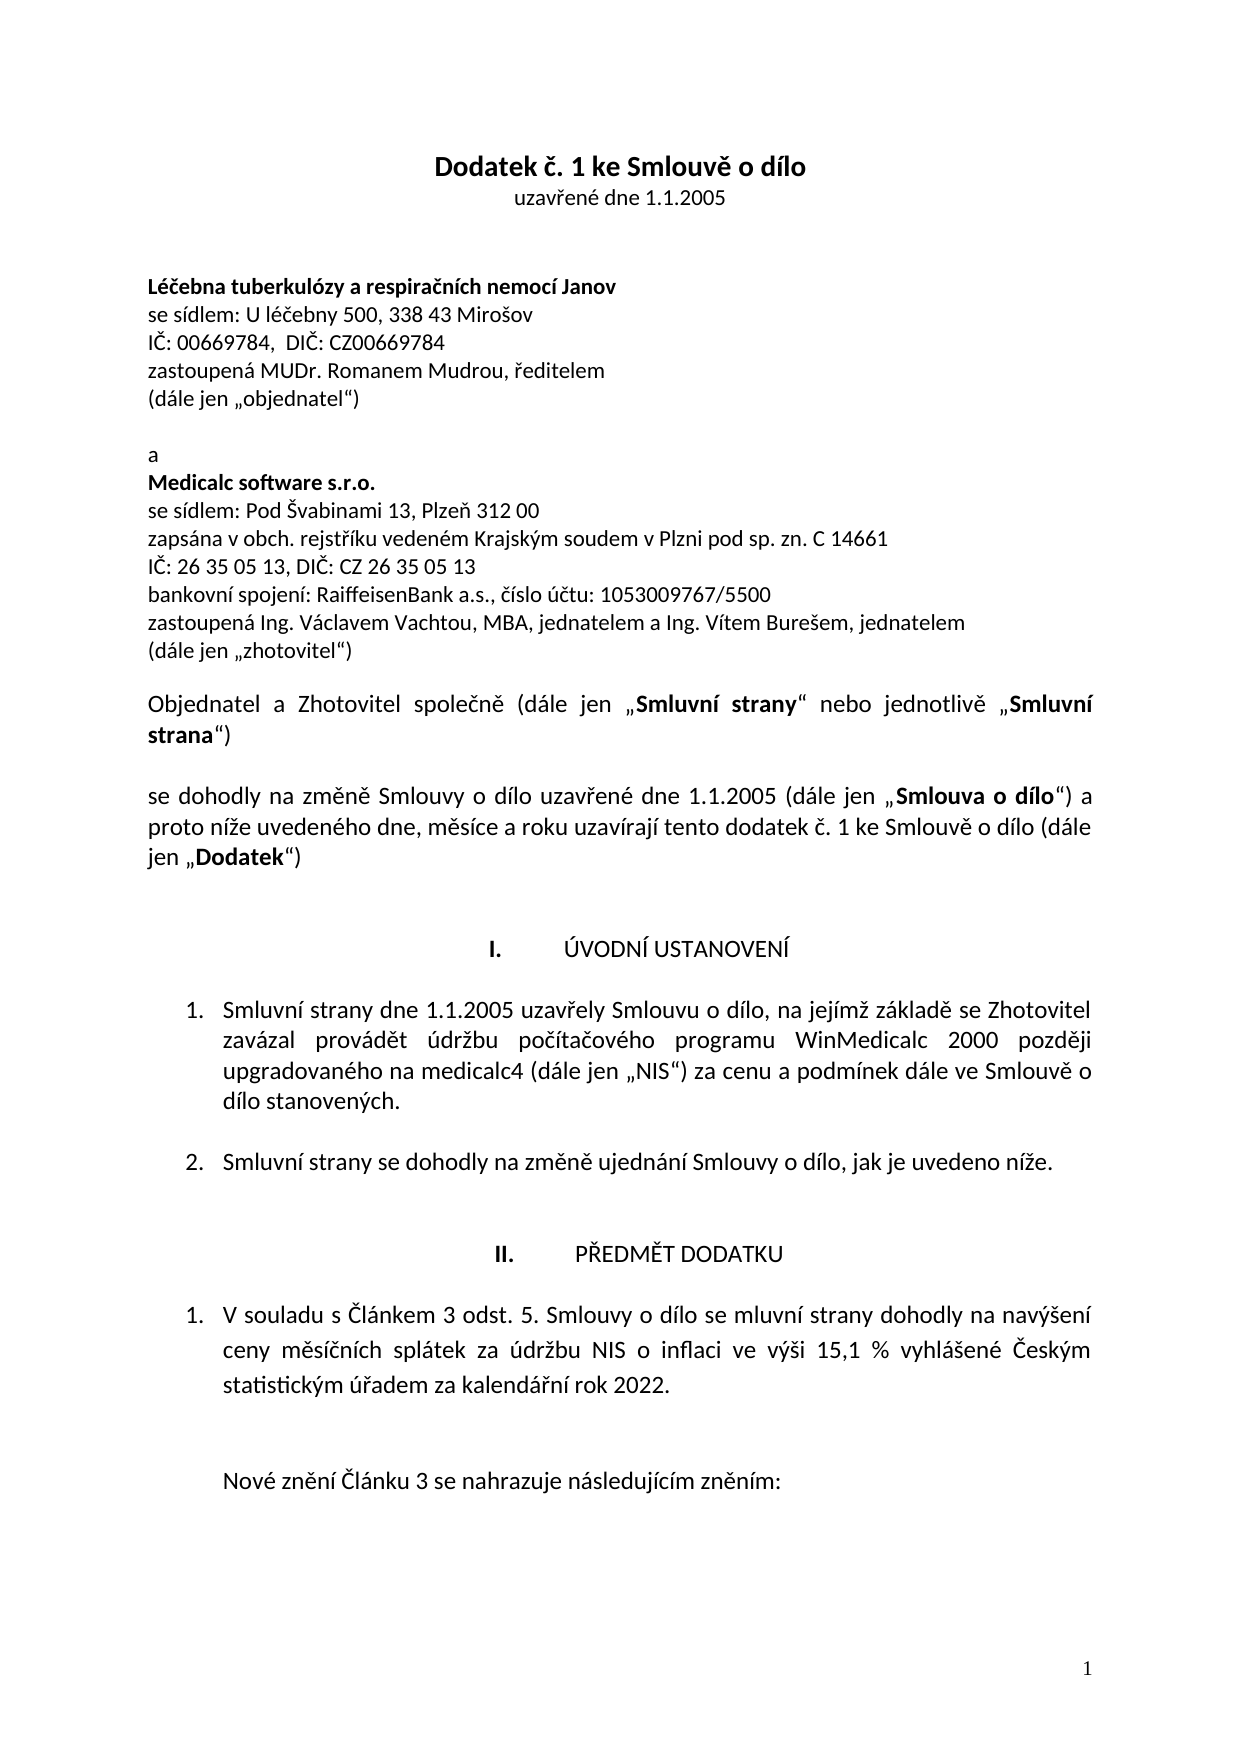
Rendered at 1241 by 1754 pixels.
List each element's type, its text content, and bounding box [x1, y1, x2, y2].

text zapsána v obch. rejstříku vedeném Krajským soudem v Plzni pod sp. zn. C 14661 [148, 524, 1093, 552]
text se sídlem: U léčebny 500, 338 43 Mirošov [148, 300, 1093, 328]
list V souladu s Článkem 3 odst. 5. Smlouvy o dílo se mluvní strany dohodly na navýšení ceny měsíčních splátek za údržbu NIS o inflaci ve výši 15,1 % vyhlášené Českým statistickým úřadem za kalendářní rok 2022. [185, 1299, 1093, 1399]
list ÚVODNÍ USTANOVENÍ [185, 933, 1093, 963]
text a [148, 440, 1093, 468]
list Medicalc software s.r.o. [148, 468, 1093, 496]
list PŘEDMĚT DODATKU [185, 1238, 1093, 1268]
text (dále jen „objednatel“) [148, 384, 1093, 412]
text Objednatel a Zhotovitel společně (dále jen „Smluvní strany“ nebo jednotlivě „Smluvní strana“) [148, 689, 1093, 750]
text se dohodly na změně Smlouvy o dílo uzavřené dne 1.1.2005 (dále jen „Smlouva o dílo“) a proto níže uvedeného dne, měsíce a roku uzavírají tento dodatek č. 1 ke Smlouvě o dílo (dále jen „Dodatek“) [148, 780, 1093, 872]
text zastoupená Ing. Václavem Vachtou, MBA, jednatelem a Ing. Vítem Burešem, jednatelem [148, 608, 1093, 637]
text IČ: 26 35 05 13, DIČ: CZ 26 35 05 13 [148, 552, 1093, 581]
text Léčebna tuberkulózy a respiračních nemocí Janov [148, 272, 1093, 300]
text se sídlem: Pod Švabinami 13, Plzeň 312 00 [148, 496, 1093, 524]
text bankovní spojení: RaiffeisenBank a.s., číslo účtu: 1053009767/5500 [148, 581, 1093, 608]
list Smluvní strany dne 1.1.2005 uzavřely Smlouvu o dílo, na jejímž základě se Zhotovitel zavázal provádět údržbu počítačového programu WinMedicalc 2000 později upgradovaného na medicalc4 (dále jen „NIS“) za cenu a podmínek dále ve Smlouvě o dílo stanovených. [185, 994, 1093, 1116]
text Dodatek č. 1 ke Smlouvě o dílo [148, 148, 1093, 183]
text uzavřené dne 1.1.2005 [148, 183, 1093, 211]
text IČ: 00669784, DIČ: CZ00669784 [148, 328, 1093, 356]
list Nové znění Článku 3 se nahrazuje následujícím zněním: [223, 1465, 1093, 1496]
text (dále jen „zhotovitel“) [148, 637, 1093, 664]
list Smluvní strany se dohodly na změně ujednání Smlouvy o dílo, jak je uvedeno níže. [185, 1146, 1093, 1177]
text zastoupená MUDr. Romanem Mudrou, ředitelem [148, 356, 1093, 384]
